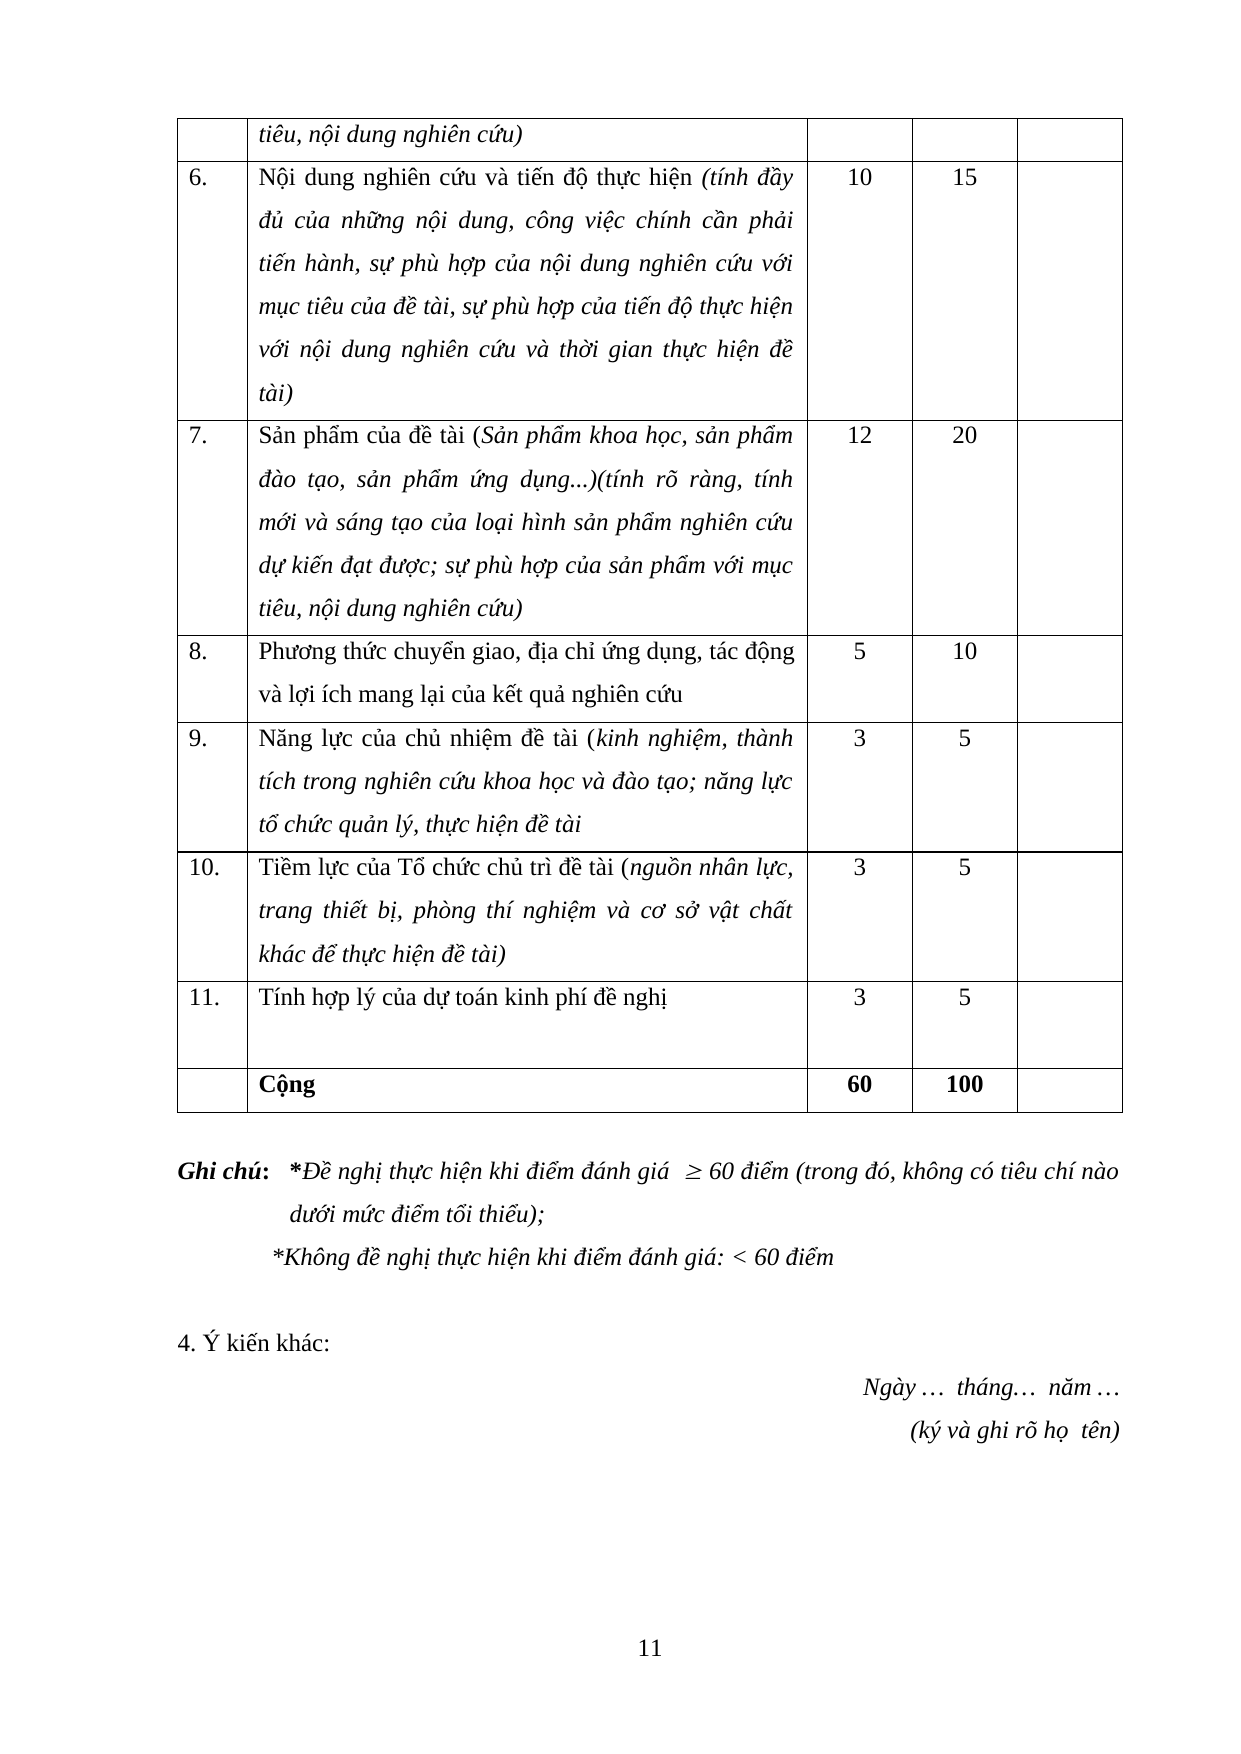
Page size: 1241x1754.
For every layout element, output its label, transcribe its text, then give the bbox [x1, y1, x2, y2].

table_cell Phương thức chuyển giao, địa chỉ ứng dụng, tác động và lợi ích mang lại của kết quả nghiên cứu [248, 636, 807, 722]
table_cell 5 [913, 853, 1017, 981]
table_cell 5 [913, 723, 1017, 851]
table_cell [178, 853, 247, 981]
table_cell Sản phẩm của đề tài (Sản phẩm khoa học, sản phẩm đào tạo, sản phẩm ứng dụng...)(tính rõ ràng, tính mới và sáng tạo của loại hình sản phẩm nghiên cứu dự kiến đạt được; sự phù hợp của sản phẩm với mục tiêu, nội dung nghiên cứu) [248, 421, 807, 635]
table_cell 3 [808, 119, 912, 161]
table_cell 3 [808, 982, 912, 1068]
table_cell 10 [913, 636, 1017, 722]
table_cell [1018, 982, 1122, 1068]
table_cell 3 [808, 723, 912, 851]
table_cell 5 [913, 982, 1017, 1068]
table_cell 100 [913, 1069, 1017, 1112]
table_cell [178, 119, 247, 161]
table_cell Tiềm lực của Tổ chức chủ trì đề tài (nguồn nhân lực, trang thiết bị, phòng thí nghiệm và cơ sở vật chất khác để thực hiện đề tài) [248, 853, 807, 981]
table_cell [1018, 636, 1122, 722]
table_cell [1018, 421, 1122, 635]
table_cell [178, 982, 247, 1068]
table_cell 5 [808, 636, 912, 722]
table_cell [1018, 162, 1122, 419]
text Ghi chú: *Đề nghị thực hiện khi điểm đánh giá 60 điểm (trong đó, không có tiêu chí nào dưới mức điểm tổi thiểu); [177, 1156, 1122, 1228]
table_cell [178, 636, 247, 722]
table_cell 20 [913, 421, 1017, 635]
table_cell [178, 1069, 247, 1112]
text 4. Ý kiến khác: [177, 1328, 1122, 1357]
table_cell 60 [808, 1069, 912, 1112]
table_cell [178, 421, 247, 635]
table_cell 5 [913, 119, 1017, 161]
table_cell 10 [808, 162, 912, 419]
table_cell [248, 119, 807, 161]
table_cell Cộng [248, 1069, 807, 1112]
table_cell Tính hợp lý của dự toán kinh phí đề nghị [248, 982, 807, 1068]
table_cell [1018, 1069, 1122, 1112]
table_cell [1018, 119, 1122, 161]
text (ký và ghi rõ họ tên) [177, 1415, 1122, 1443]
text Ngày … tháng… năm … [177, 1372, 1122, 1400]
table_cell [178, 723, 247, 851]
table_cell [178, 162, 247, 419]
table_cell [1018, 723, 1122, 851]
table_cell Năng lực của chủ nhiệm đề tài (kinh nghiệm, thành tích trong nghiên cứu khoa học và đào tạo; năng lực tổ chức quản lý, thực hiện đề tài [248, 723, 807, 851]
table_cell 15 [913, 162, 1017, 419]
table_cell [1018, 853, 1122, 981]
table_cell 3 [808, 853, 912, 981]
table_cell 12 [808, 421, 912, 635]
text *Không đề nghị thực hiện khi điểm đánh giá: < 60 điểm [177, 1242, 1122, 1271]
table_cell Nội dung nghiên cứu và tiến độ thực hiện (tính đầy đủ của những nội dung, công việc chính cần phải tiến hành, sự phù hợp của nội dung nghiên cứu với mục tiêu của đề tài, sự phù hợp của tiến độ thực hiện với nội dung nghiên cứu và thời gian thực hiện đề tài) [248, 162, 807, 419]
